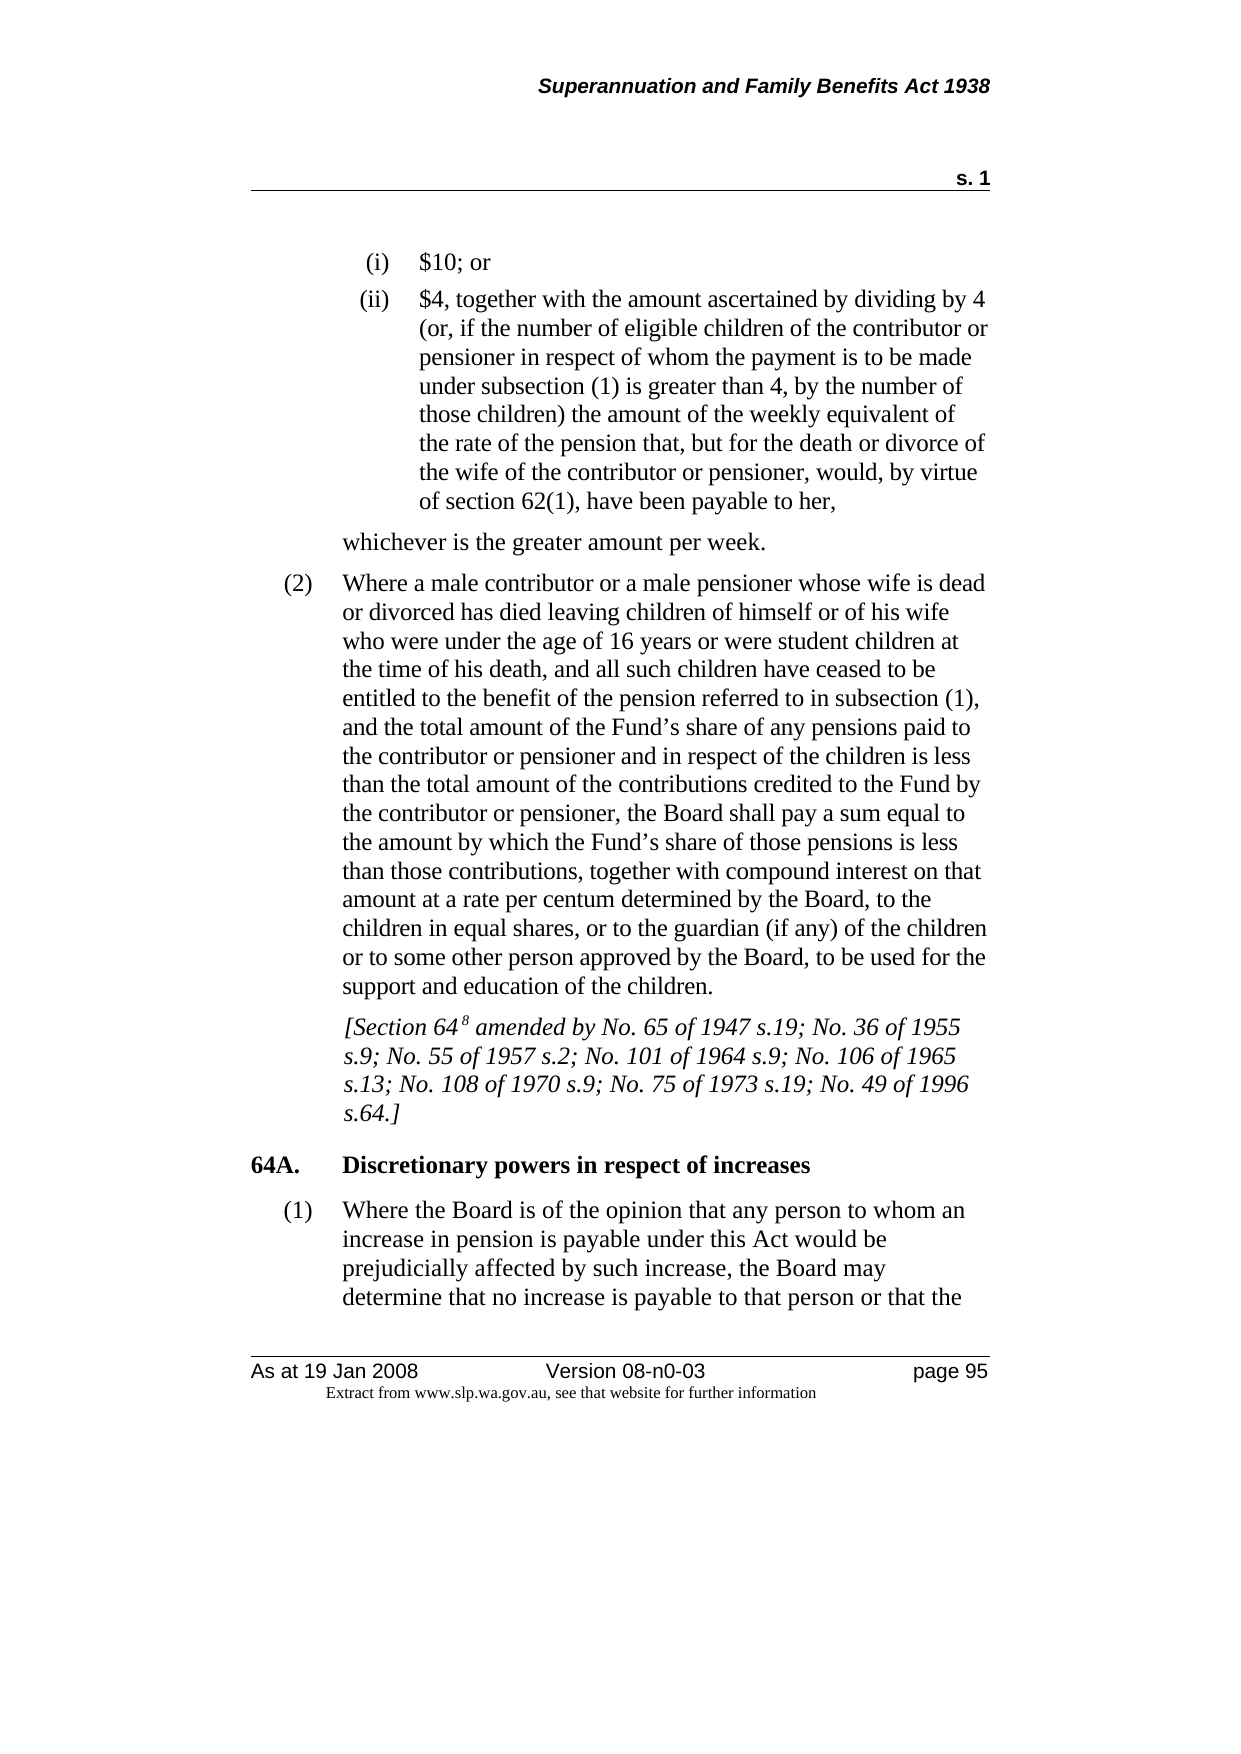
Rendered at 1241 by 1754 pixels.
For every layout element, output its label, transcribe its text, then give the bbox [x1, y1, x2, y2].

text (ii) $4, together with the amount ascertained by dividing by 4 (or, if the number of eligible children of the contributor or pensioner in respect of whom the payment is to be made under subsection (1) is greater than 4, by the number of those children) the amount of the weekly equivalent of the rate of the pension that, but for the death or divorce of the wife of the contributor or pensioner, would, by virtue of section 62(1), have been payable to her, [251, 284, 990, 514]
text (2) Where a male contributor or a male pensioner whose wife is dead or divorced has died leaving children of himself or of his wife who were under the age of 16 years or were student children at the time of his death, and all such children have ceased to be entitled to the benefit of the pension referred to in subsection (1), and the total amount of the Fund’s share of any pensions paid to the contributor or pensioner and in respect of the children is less than the total amount of the contributions credited to the Fund by the contributor or pensioner, the Board shall pay a sum equal to the amount by which the Fund’s share of those pensions is less than those contributions, together with compound interest on that amount at a rate per centum determined by the Board, to the children in equal shares, or to the guardian (if any) of the children or to some other person approved by the Board, to be used for the support and education of the children. [251, 568, 990, 999]
text (i) $10; or [251, 247, 990, 276]
text whichever is the greater amount per week. [251, 527, 990, 556]
text [Section 64 8 amended by No. 65 of 1947 s.19; No. 36 of 1955 s.9; No. 55 of 1957 s.2; No. 101 of 1964 s.9; No. 106 of 1965 s.13; No. 108 of 1970 s.9; No. 75 of 1973 s.19; No. 49 of 1996 s.64.] [251, 1012, 990, 1127]
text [251, 1195, 990, 1310]
subtitle 64A. Discretionary powers in respect of increases [251, 1150, 990, 1179]
